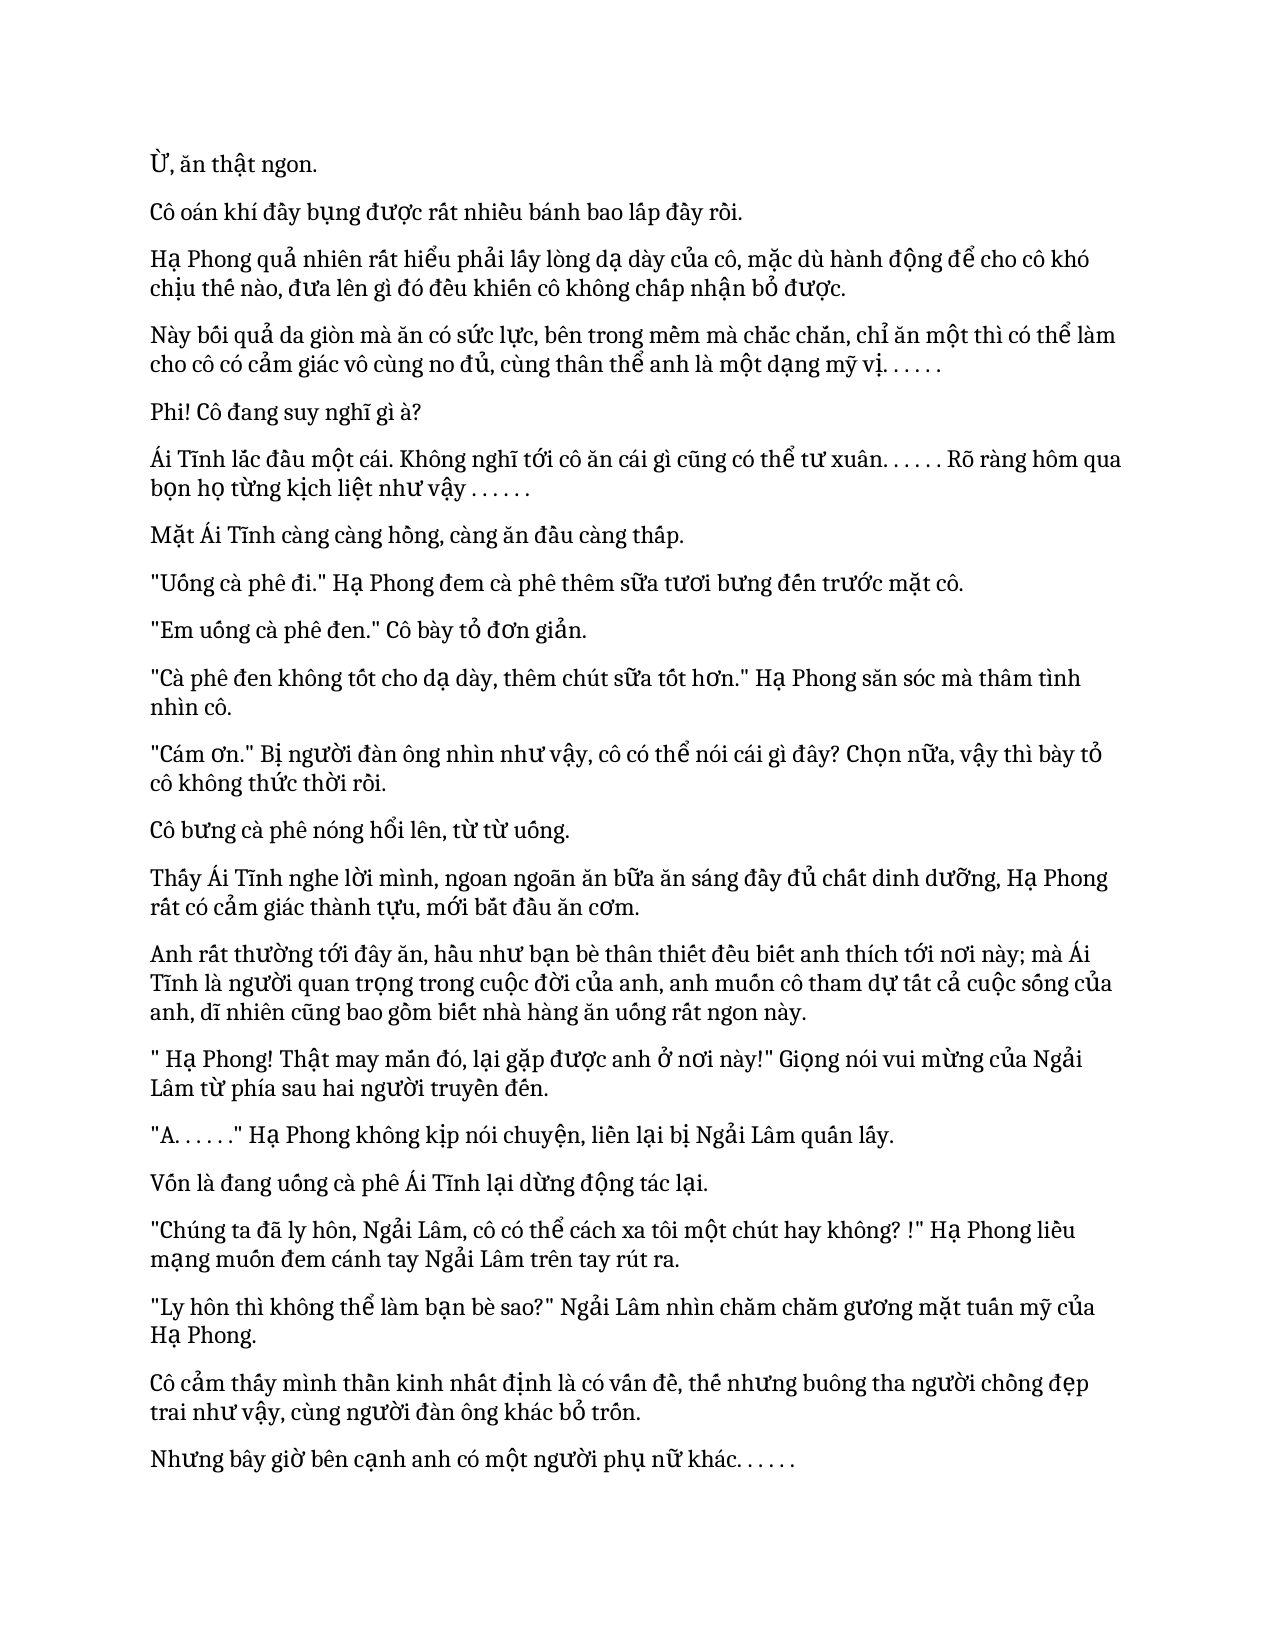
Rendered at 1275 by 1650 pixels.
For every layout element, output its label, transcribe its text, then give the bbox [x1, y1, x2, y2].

text Anh rất thường tới đây ăn, hầu như bạn bè thân thiết đều biết anh thích tới nơi này; mà Ái Tĩnh là người quan trọng trong cuộc đời của anh, anh muốn cô tham dự tất cả cuộc sống của anh, dĩ nhiên cũng bao gồm biết nhà hàng ăn uống rất ngon này. [150, 940, 1125, 1026]
text Cô bưng cà phê nóng hổi lên, từ từ uống. [150, 816, 1125, 845]
text Vốn là đang uống cà phê Ái Tĩnh lại dừng động tác lại. [150, 1169, 1125, 1197]
text "Em uống cà phê đen." Cô bày tỏ đơn giản. [150, 616, 1125, 645]
text "Chúng ta đã ly hôn, Ngải Lâm, cô có thể cách xa tôi một chút hay không? !" Hạ Phong liều mạng muốn đem cánh tay Ngải Lâm trên tay rút ra. [150, 1216, 1125, 1274]
text Nhưng bây giờ bên cạnh anh có một người phụ nữ khác. . . . . . [150, 1445, 1125, 1474]
text Ừ, ăn thật ngon. [150, 150, 1125, 179]
text "Cà phê đen không tốt cho dạ dày, thêm chút sữa tốt hơn." Hạ Phong săn sóc mà thâm tình nhìn cô. [150, 664, 1125, 721]
text "Ly hôn thì không thể làm bạn bè sao?" Ngải Lâm nhìn chằm chằm gương mặt tuấn mỹ của Hạ Phong. [150, 1292, 1125, 1350]
text "Uống cà phê đi." Hạ Phong đem cà phê thêm sữa tươi bưng đến trước mặt cô. [150, 569, 1125, 597]
text "A. . . . . ." Hạ Phong không kịp nói chuyện, liền lại bị Ngải Lâm quấn lấy. [150, 1121, 1125, 1150]
text Hạ Phong quả nhiên rất hiểu phải lấy lòng dạ dày của cô, mặc dù hành động để cho cô khó chịu thế nào, đưa lên gì đó đều khiến cô không chấp nhận bỏ được. [150, 245, 1125, 302]
text Phi! Cô đang suy nghĩ gì à? [150, 397, 1125, 426]
text " Hạ Phong! Thật may mắn đó, lại gặp được anh ở nơi này!" Giọng nói vui mừng của Ngải Lâm từ phía sau hai người truyền đến. [150, 1045, 1125, 1102]
text Ái Tĩnh lắc đầu một cái. Không nghĩ tới cô ăn cái gì cũng có thể tư xuân. . . . . . Rõ ràng hôm qua bọn họ từng kịch liệt như vậy . . . . . . [150, 445, 1125, 502]
text Cô cảm thấy mình thần kinh nhất định là có vấn đề, thế nhưng buông tha người chồng đẹp trai như vậy, cùng người đàn ông khác bỏ trốn. [150, 1369, 1125, 1426]
text Mặt Ái Tĩnh càng càng hồng, càng ăn đầu càng thấp. [150, 521, 1125, 550]
text Thấy Ái Tĩnh nghe lời mình, ngoan ngoãn ăn bữa ăn sáng đầy đủ chất dinh dưỡng, Hạ Phong rất có cảm giác thành tựu, mới bắt đầu ăn cơm. [150, 864, 1125, 921]
text Này bối quả da giòn mà ăn có sức lực, bên trong mềm mà chắc chắn, chỉ ăn một thì có thể làm cho cô có cảm giác vô cùng no đủ, cùng thân thể anh là một dạng mỹ vị. . . . . . [150, 321, 1125, 379]
text "Cám ơn." Bị người đàn ông nhìn như vậy, cô có thể nói cái gì đây? Chọn nữa, vậy thì bày tỏ cô không thức thời rồi. [150, 740, 1125, 797]
text Cô oán khí đầy bụng được rất nhiều bánh bao lấp đầy rồi. [150, 197, 1125, 226]
